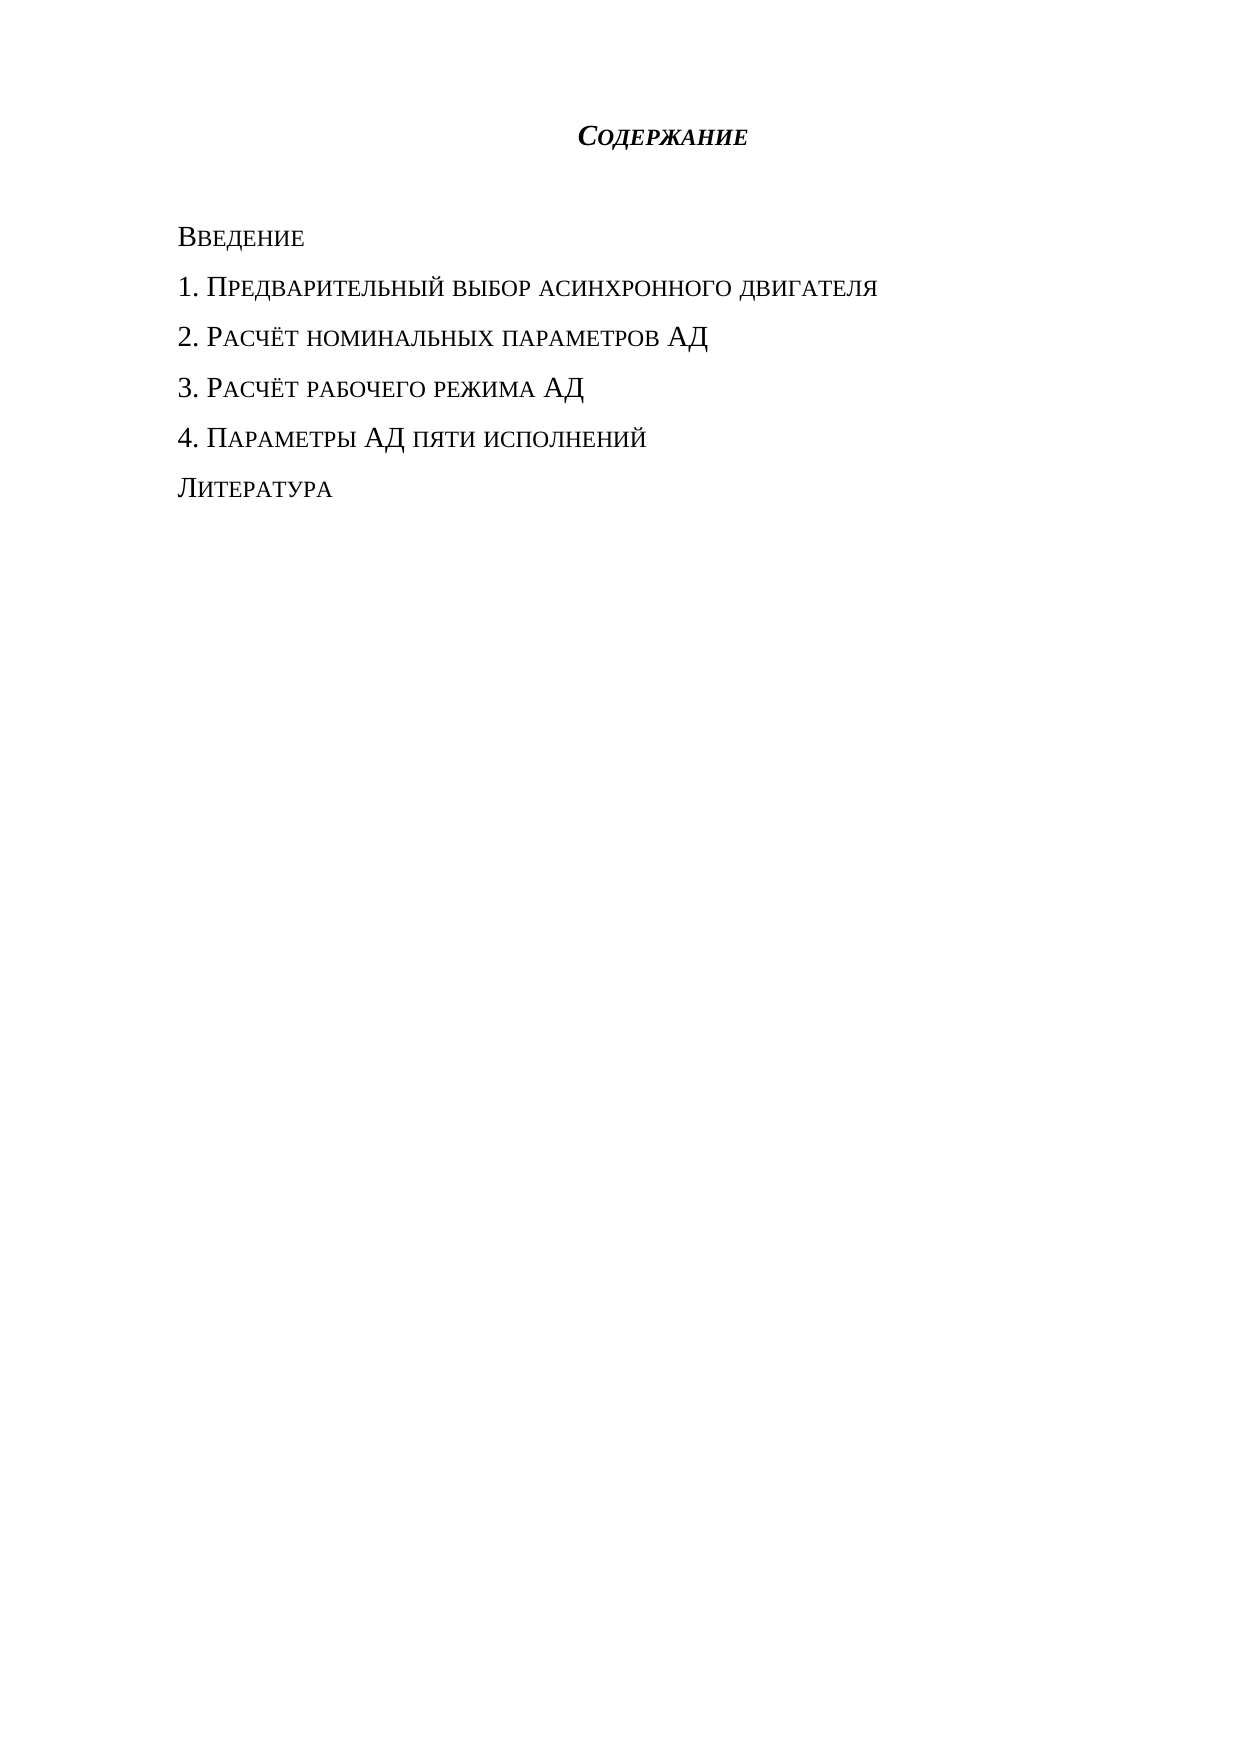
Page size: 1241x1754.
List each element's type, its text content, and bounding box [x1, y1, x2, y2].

text 3. Расчёт рабочего режима АД [177, 370, 1152, 403]
text 2. Расчёт номинальных параметров АД [177, 319, 1152, 353]
text Литература [177, 470, 1152, 504]
text 4. Параметры АД пяти исполнений [177, 420, 1152, 453]
text Введение [177, 219, 1152, 252]
text Содержание [177, 118, 1152, 152]
text 1. Предварительный выбор асинхронного двигателя [177, 269, 1152, 303]
